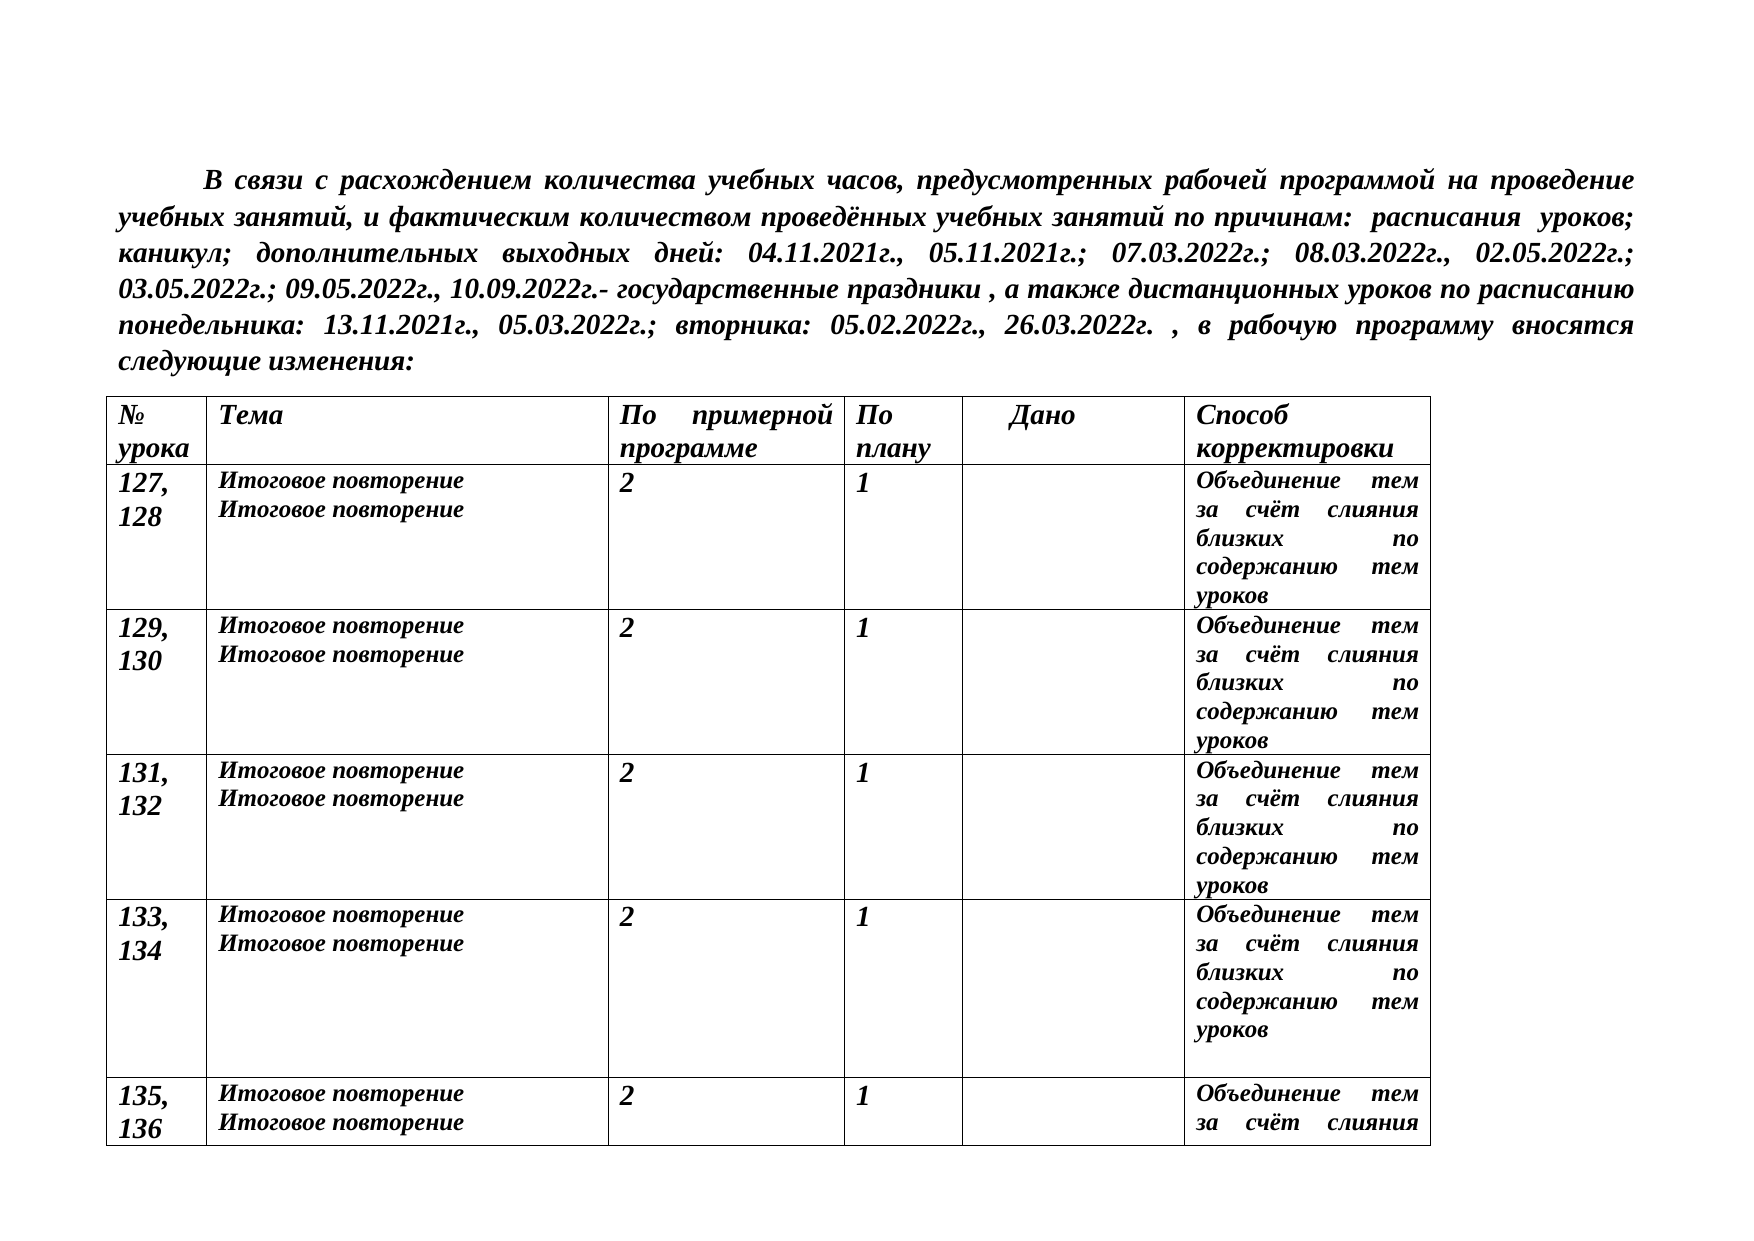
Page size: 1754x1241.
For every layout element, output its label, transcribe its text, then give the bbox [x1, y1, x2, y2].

table_cell Итоговое повторение Итоговое повторение [207, 900, 608, 1077]
table_header Способ корректировки [1185, 397, 1430, 464]
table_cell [207, 1078, 608, 1145]
table_cell 1 [845, 1078, 962, 1145]
table_cell Итоговое повторение Итоговое повторение [207, 755, 608, 898]
table_cell 135, 136 [107, 1078, 206, 1145]
table_cell Объединение тем за счёт слияния близких по содержанию тем уроков [1185, 610, 1430, 754]
table_cell 2 [609, 900, 844, 1077]
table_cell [1185, 1078, 1430, 1145]
table_cell Итоговое повторение Итоговое повторение [207, 610, 608, 754]
table_cell Объединение тем за счёт слияния близких по содержанию тем уроков [1185, 755, 1430, 898]
table_cell 1 [845, 755, 962, 898]
table_cell 131, 132 [107, 755, 206, 898]
table_cell 133, 134 [107, 900, 206, 1077]
table_cell [963, 900, 1184, 1077]
table_cell 127, 128 [107, 465, 206, 609]
table_cell 2 [609, 610, 844, 754]
table_cell Итоговое повторение Итоговое повторение [207, 465, 608, 609]
table_header По плану [845, 397, 962, 464]
table_cell 1 [845, 610, 962, 754]
table_cell [963, 465, 1184, 609]
text В связи с расхождением количества учебных часов, предусмотренных рабочей программой на проведение учебных занятий, и фактическим количеством проведённых учебных занятий по причинам: расписания уроков; каникул; дополнительных выходных дней: 04.11.2021г., 05.11.2021г.; 07.03.2022г.; 08.03.2022г., 02.05.2022г.; 03.05.2022г.; 09.05.2022г., 10.09.2022г.- государственные праздники , а также дистанционных уроков по расписанию понедельника: 13.11.2021г., 05.03.2022г.; вторника: 05.02.2022г., 26.03.2022г. , в рабочую программу вносятся следующие изменения: [118, 162, 1636, 377]
table_cell [963, 755, 1184, 898]
table_header Дано [963, 397, 1184, 464]
table_header По примерной программе [609, 397, 844, 464]
table_cell [963, 1078, 1184, 1145]
table_header Тема [207, 397, 608, 464]
table_cell 2 [609, 755, 844, 898]
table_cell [1185, 900, 1430, 1077]
table_header № урока [107, 397, 206, 464]
table_cell 129, 130 [107, 610, 206, 754]
table_cell 2 [609, 1078, 844, 1145]
table_cell 2 [609, 465, 844, 609]
table_cell [963, 610, 1184, 754]
table_cell 1 [845, 900, 962, 1077]
table_cell Объединение тем за счёт слияния близких по содержанию тем уроков [1185, 465, 1430, 609]
table_cell 1 [845, 465, 962, 609]
